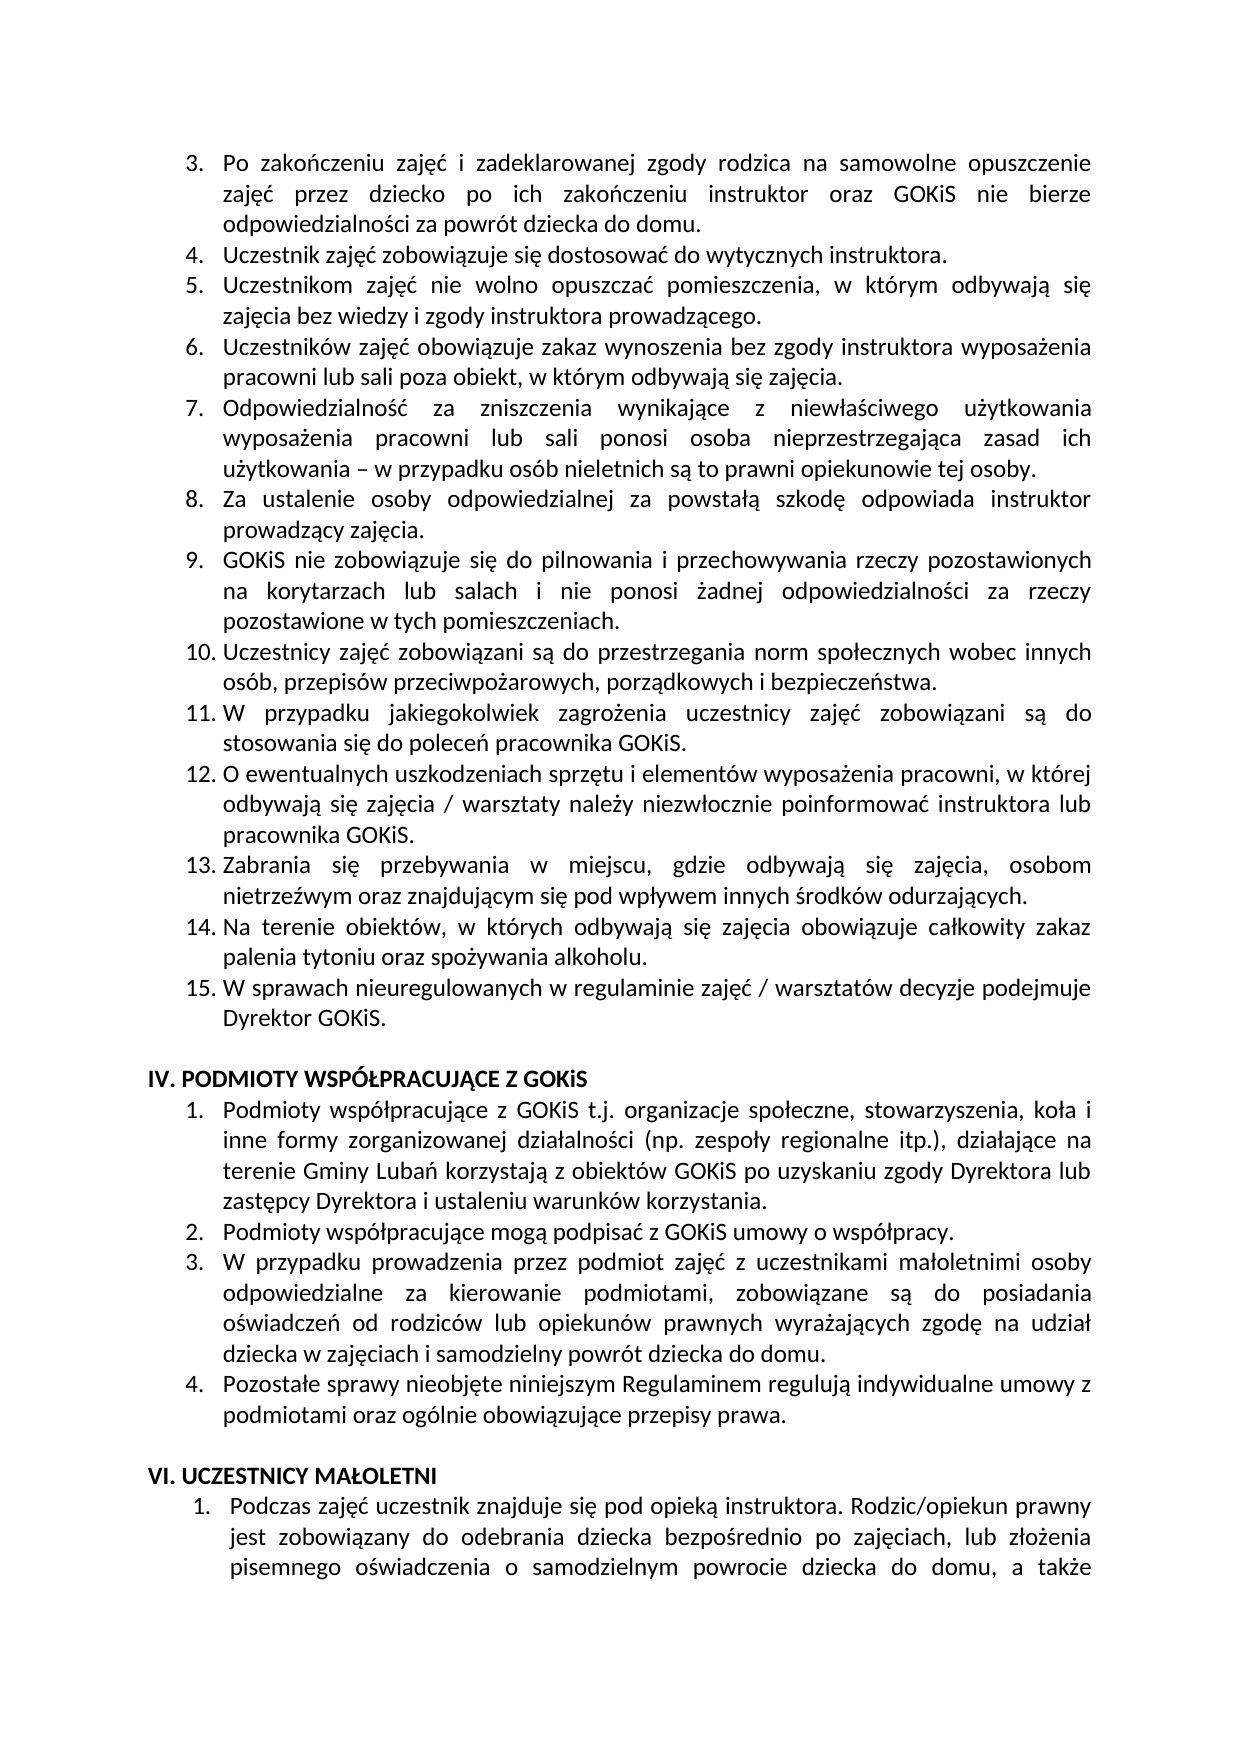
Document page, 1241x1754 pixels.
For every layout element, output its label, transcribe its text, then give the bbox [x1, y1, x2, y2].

list W sprawach nieuregulowanych w regulaminie zajęć / warsztatów decyzje podejmuje Dyrektor GOKiS. [185, 972, 1093, 1033]
list Uczestników zajęć obowiązuje zakaz wynoszenia bez zgody instruktora wyposażenia pracowni lub sali poza obiekt, w którym odbywają się zajęcia. [185, 331, 1093, 392]
list Pozostałe sprawy nieobjęte niniejszym Regulaminem regulują indywidualne umowy z podmiotami oraz ogólnie obowiązujące przepisy prawa. [185, 1368, 1093, 1429]
list Na terenie obiektów, w których odbywają się zajęcia obowiązuje całkowity zakaz palenia tytoniu oraz spożywania alkoholu. [185, 911, 1093, 972]
list GOKiS nie zobowiązuje się do pilnowania i przechowywania rzeczy pozostawionych na korytarzach lub salach i nie ponosi żadnej odpowiedzialności za rzeczy pozostawione w tych pomieszczeniach. [185, 544, 1093, 636]
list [192, 1491, 1093, 1582]
list W przypadku jakiegokolwiek zagrożenia uczestnicy zajęć zobowiązani są do stosowania się do poleceń pracownika GOKiS. [185, 697, 1093, 758]
list Odpowiedzialność za zniszczenia wynikające z niewłaściwego użytkowania wyposażenia pracowni lub sali ponosi osoba nieprzestrzegająca zasad ich użytkowania – w przypadku osób nieletnich są to prawni opiekunowie tej osoby. [185, 392, 1093, 483]
list Uczestnikom zajęć nie wolno opuszczać pomieszczenia, w którym odbywają się zajęcia bez wiedzy i zgody instruktora prowadzącego. [185, 270, 1093, 331]
list W przypadku prowadzenia przez podmiot zajęć z uczestnikami małoletnimi osoby odpowiedzialne za kierowanie podmiotami, zobowiązane są do posiadania oświadczeń od rodziców lub opiekunów prawnych wyrażających zgodę na udział dziecka w zajęciach i samodzielny powrót dziecka do domu. [185, 1246, 1093, 1368]
list Podmioty współpracujące mogą podpisać z GOKiS umowy o współpracy. [185, 1216, 1093, 1246]
text IV. PODMIOTY WSPÓŁPRACUJĄCE Z GOKiS [148, 1063, 1093, 1094]
list Zabrania się przebywania w miejscu, gdzie odbywają się zajęcia, osobom nietrzeźwym oraz znajdującym się pod wpływem innych środków odurzających. [185, 849, 1093, 911]
list Uczestnik zajęć zobowiązuje się dostosować do wytycznych instruktora. [185, 239, 1093, 270]
text VI. UCZESTNICY MAŁOLETNI [148, 1460, 1093, 1491]
list Po zakończeniu zajęć i zadeklarowanej zgody rodzica na samowolne opuszczenie zajęć przez dziecko po ich zakończeniu instruktor oraz GOKiS nie bierze odpowiedzialności za powrót dziecka do domu. [185, 148, 1093, 239]
list Za ustalenie osoby odpowiedzialnej za powstałą szkodę odpowiada instruktor prowadzący zajęcia. [185, 483, 1093, 544]
list Uczestnicy zajęć zobowiązani są do przestrzegania norm społecznych wobec innych osób, przepisów przeciwpożarowych, porządkowych i bezpieczeństwa. [185, 636, 1093, 697]
list O ewentualnych uszkodzeniach sprzętu i elementów wyposażenia pracowni, w której odbywają się zajęcia / warsztaty należy niezwłocznie poinformować instruktora lub pracownika GOKiS. [185, 758, 1093, 849]
list Podmioty współpracujące z GOKiS t.j. organizacje społeczne, stowarzyszenia, koła i inne formy zorganizowanej działalności (np. zespoły regionalne itp.), działające na terenie Gminy Lubań korzystają z obiektów GOKiS po uzyskaniu zgody Dyrektora lub zastępcy Dyrektora i ustaleniu warunków korzystania. [185, 1094, 1093, 1216]
